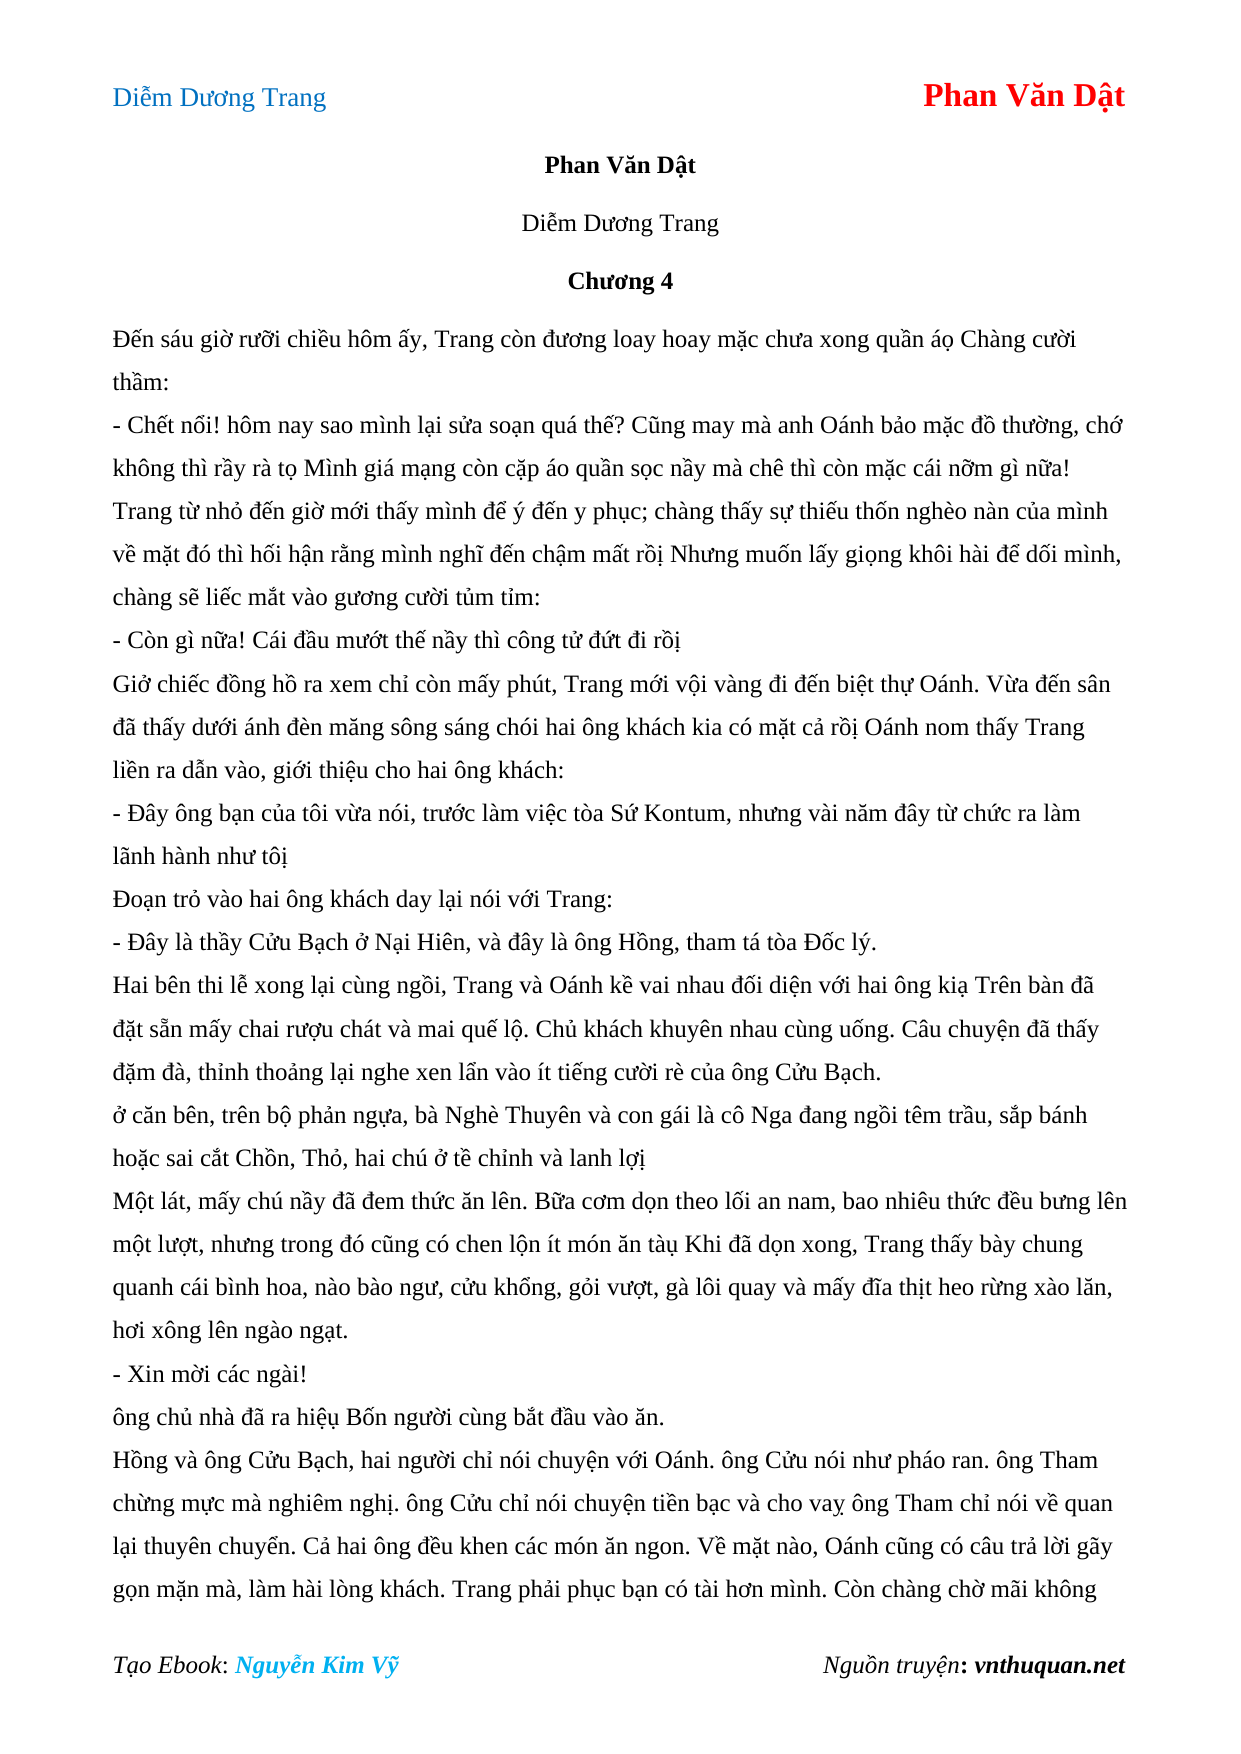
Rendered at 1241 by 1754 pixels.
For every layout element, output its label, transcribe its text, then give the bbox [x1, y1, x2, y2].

text Phan Văn Dật [112, 150, 1128, 179]
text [112, 324, 1128, 1603]
text Chương 4 [112, 266, 1128, 294]
text Diễm Dương Trang [112, 208, 1128, 237]
